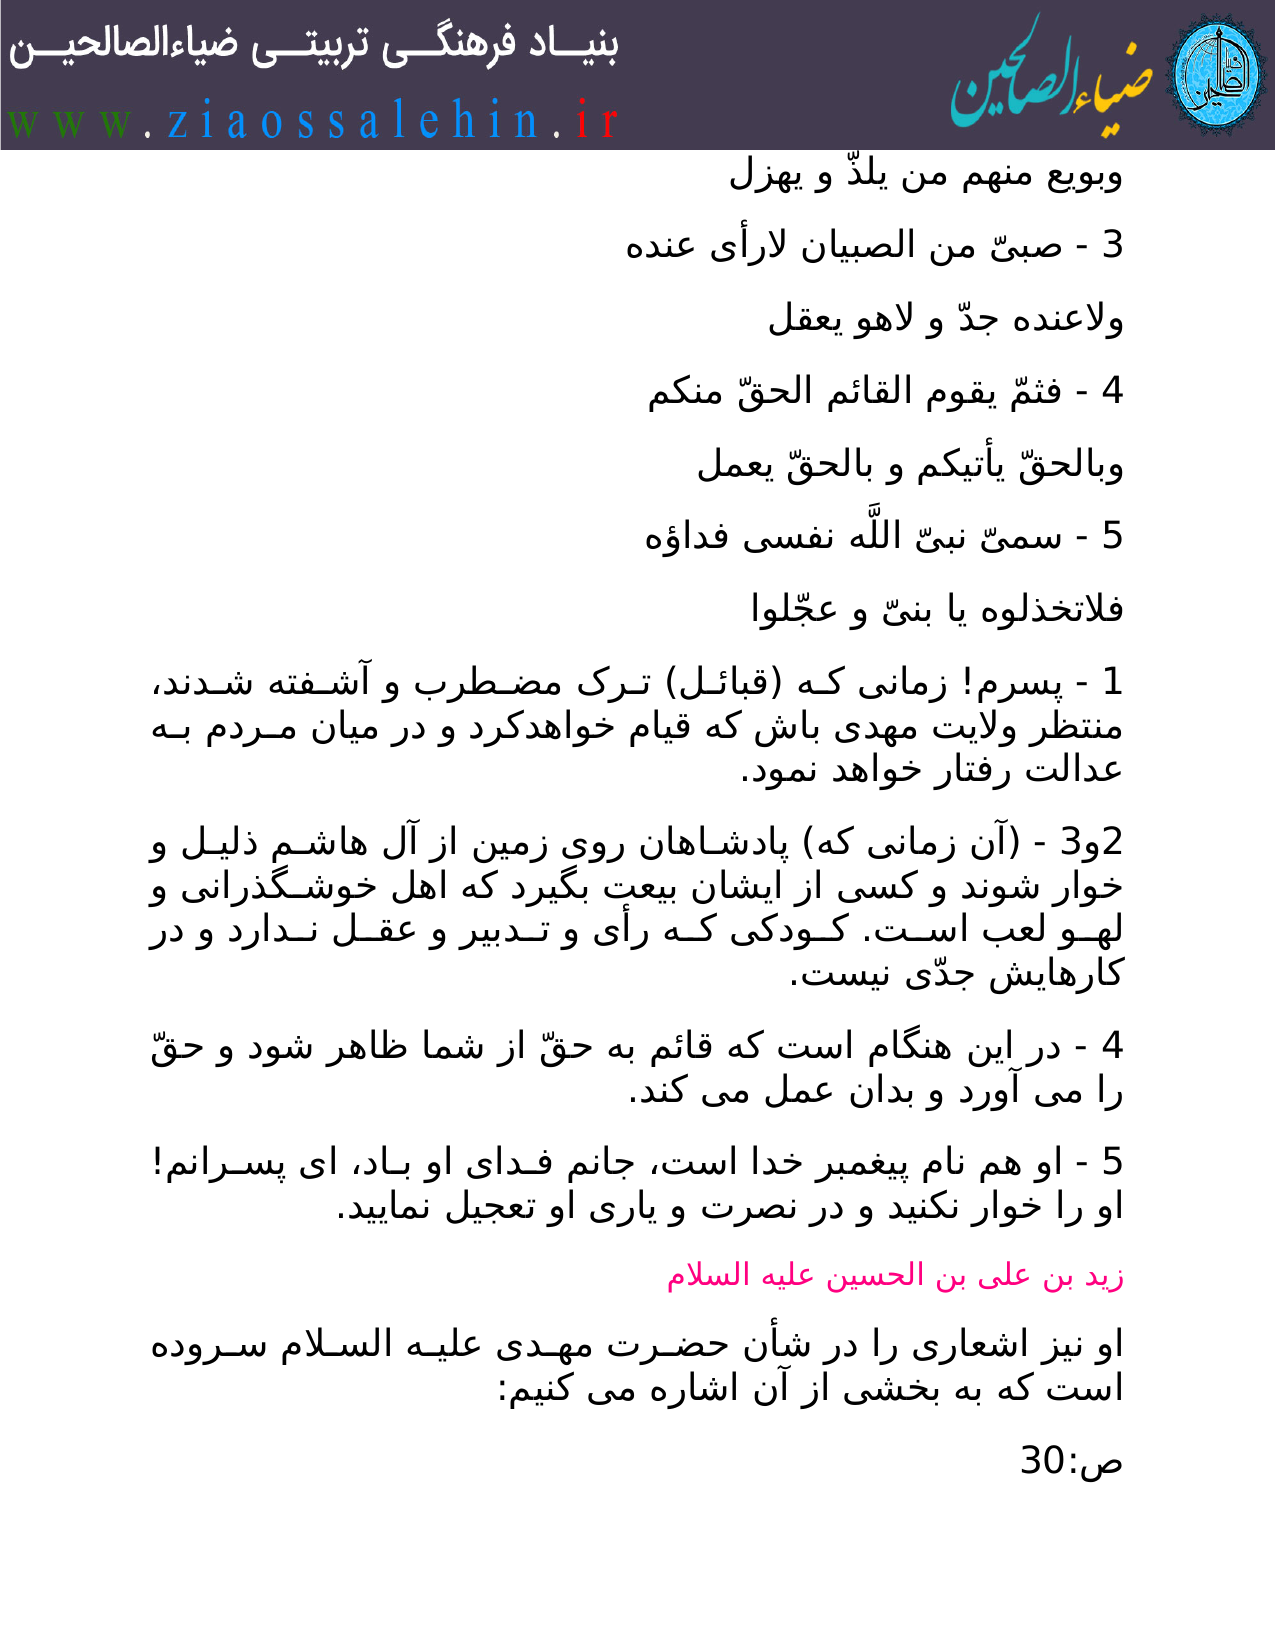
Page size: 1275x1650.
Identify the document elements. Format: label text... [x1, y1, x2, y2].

text فلاتخذلوه یا بنیّ و عجّلوا [150, 587, 1125, 631]
text 5 - او هم نام پیغمبر خدا است، جانم فدای او باد، ای پسرانم! او را خوار نکنید و در نصرت و یاری او تعجیل نمایید. [150, 1140, 1125, 1227]
subtitle زید بن علی بن الحسین علیه السلام [150, 1256, 1125, 1293]
text ولاعنده جدّ و لاهو یعقل [150, 296, 1125, 339]
text وبالحقّ یأتیکم و بالحقّ یعمل [150, 441, 1125, 485]
text 4 - فثمّ یقوم القائم الحقّ منکم [150, 368, 1125, 412]
text 5 - سمیّ نبیّ اللَّه نفسی فداؤه [150, 514, 1125, 558]
text 3 - صبیّ من الصبیان لارأی عنده [150, 223, 1125, 266]
picture [0, 0, 1275, 150]
text وبویع منهم من یلذّ و یهزل [150, 150, 1125, 194]
text ص:30 [150, 1438, 1125, 1482]
text 1 - پسرم! زمانی که (قبائل) ترک مضطرب و آشفته شدند، منتظر ولایت مهدی باش که قیام خواهدکرد و در میان مردم به عدالت رفتار خواهد نمود. [150, 660, 1125, 791]
text او نیز اشعاری را در شأن حضرت مهدی علیه السلام سروده است که به بخشی از آن اشاره می کنیم: [150, 1322, 1125, 1409]
text 4 - در این هنگام است که قائم به حقّ از شما ظاهر شود و حقّ را می آورد و بدان عمل می کند. [150, 1023, 1125, 1111]
text 2و3 - (آن زمانی که) پادشاهان روی زمین از آل هاشم ذلیل و خوار شوند و کسی از ایشان بیعت بگیرد که اهل خوشگذرانی و لهو لعب است. کودکی که رأی و تدبیر و عقل ندارد و در کارهایش جدّی نیست. [150, 820, 1125, 994]
